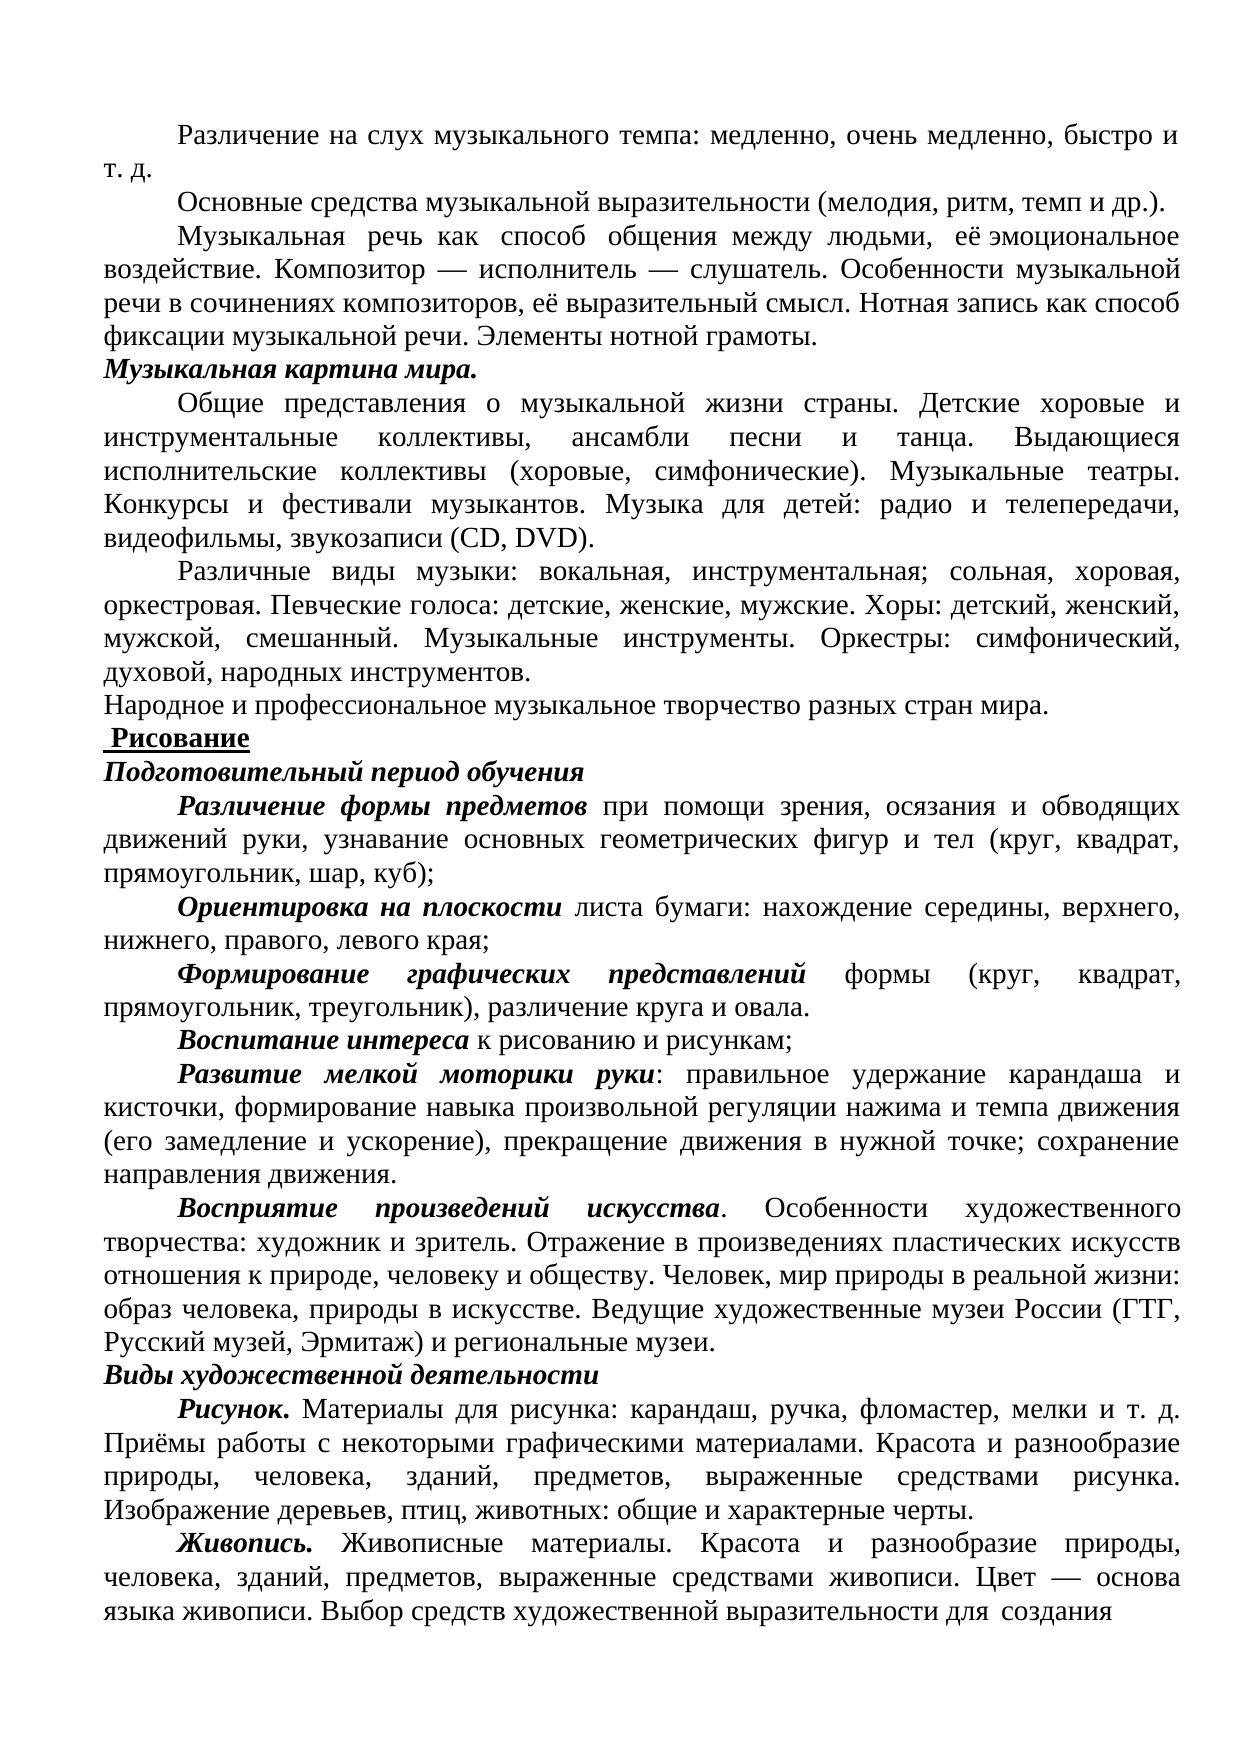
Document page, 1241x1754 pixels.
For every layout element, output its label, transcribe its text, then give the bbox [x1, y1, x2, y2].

text Основные средства музыкальной выразительности (мелодия, ритм, темп и др.). Музыкальная речь как способ общения между людьми, её эмоциональное [177, 184, 1209, 251]
subtitle Виды художественной деятельности [103, 1358, 1209, 1391]
text Ориентировка на плоскости листа бумаги: нахождение середины, верхнего, нижнего, правого, левого края; [103, 889, 1181, 956]
text Различение на слух музыкального темпа: медленно, очень медленно, быстро и [177, 117, 1209, 150]
text Различные виды музыки: вокальная, инструментальная; сольная, хоровая, оркестровая. Певческие голоса: детские, женские, мужские. Хоры: детский, женский, мужской, смешанный. Музыкальные инструменты. Оркестры: симфонический, духовой, народных инструментов. [103, 553, 1181, 687]
text Воспитание интереса к рисованию и рисункам; [177, 1023, 1209, 1056]
text Развитие мелкой моторики руки: правильное удержание карандаша и кисточки, формирование навыка произвольной регуляции нажима и темпа движения (его замедление и ускорение), прекращение движения в нужной точке; сохранение направления движения. [103, 1056, 1181, 1190]
subtitle Музыкальная картина мира. [103, 352, 1209, 386]
text воздействие. Композитор — исполнитель — слушатель. Особенности музыкальной речи в сочинениях композиторов, её выразительный смысл. Нотная запись как способ фиксации музыкальной речи. Элементы нотной грамоты. [103, 251, 1181, 352]
text Восприятие произведений искусства. Особенности художественного творчества: художник и зритель. Отражение в произведениях пластических искусств отношения к природе, человеку и обществу. Человек, мир природы в реальной жизни: образ человека, природы в искусстве. Ведущие художественные музеи России (ГТГ, Русский музей, Эрмитаж) и региональные музеи. [103, 1190, 1181, 1358]
text Живопись. Живописные материалы. Красота и разнообразие природы, человека, зданий, предметов, выраженные средствами живописи. Цвет — основа языка живописи. Выбор средств художественной выразительности для создания [103, 1526, 1182, 1626]
text т. д. [103, 150, 153, 183]
text Общие представления о музыкальной жизни страны. Детские хоровые и инструментальные коллективы, ансамбли песни и танца. Выдающиеся исполнительские коллективы (хоровые, симфонические). Музыкальные театры. Конкурсы и фестивали музыкантов. Музыка для детей: радио и телепередачи, видеофильмы, звукозаписи (CD, DVD). [103, 386, 1181, 553]
text Формирование графических представлений формы (круг, квадрат, прямоугольник, треугольник), различение круга и овала. [103, 956, 1181, 1023]
text Народное и профессиональное музыкальное творчество разных стран мира. [103, 687, 1209, 721]
text Рисование [103, 721, 1209, 754]
subtitle Подготовительный период обучения [103, 754, 1209, 788]
text Рисунок. Материалы для рисунка: карандаш, ручка, фломастер, мелки и т. д. Приёмы работы с некоторыми графическими материалами. Красота и разнообразие природы, человека, зданий, предметов, выраженные средствами рисунка. Изображение деревьев, птиц, животных: общие и характерные черты. [103, 1391, 1182, 1526]
text Различение формы предметов при помощи зрения, осязания и обводящих движений руки, узнавание основных геометрических фигур и тел (круг, квадрат, прямоугольник, шар, куб); [103, 788, 1181, 889]
